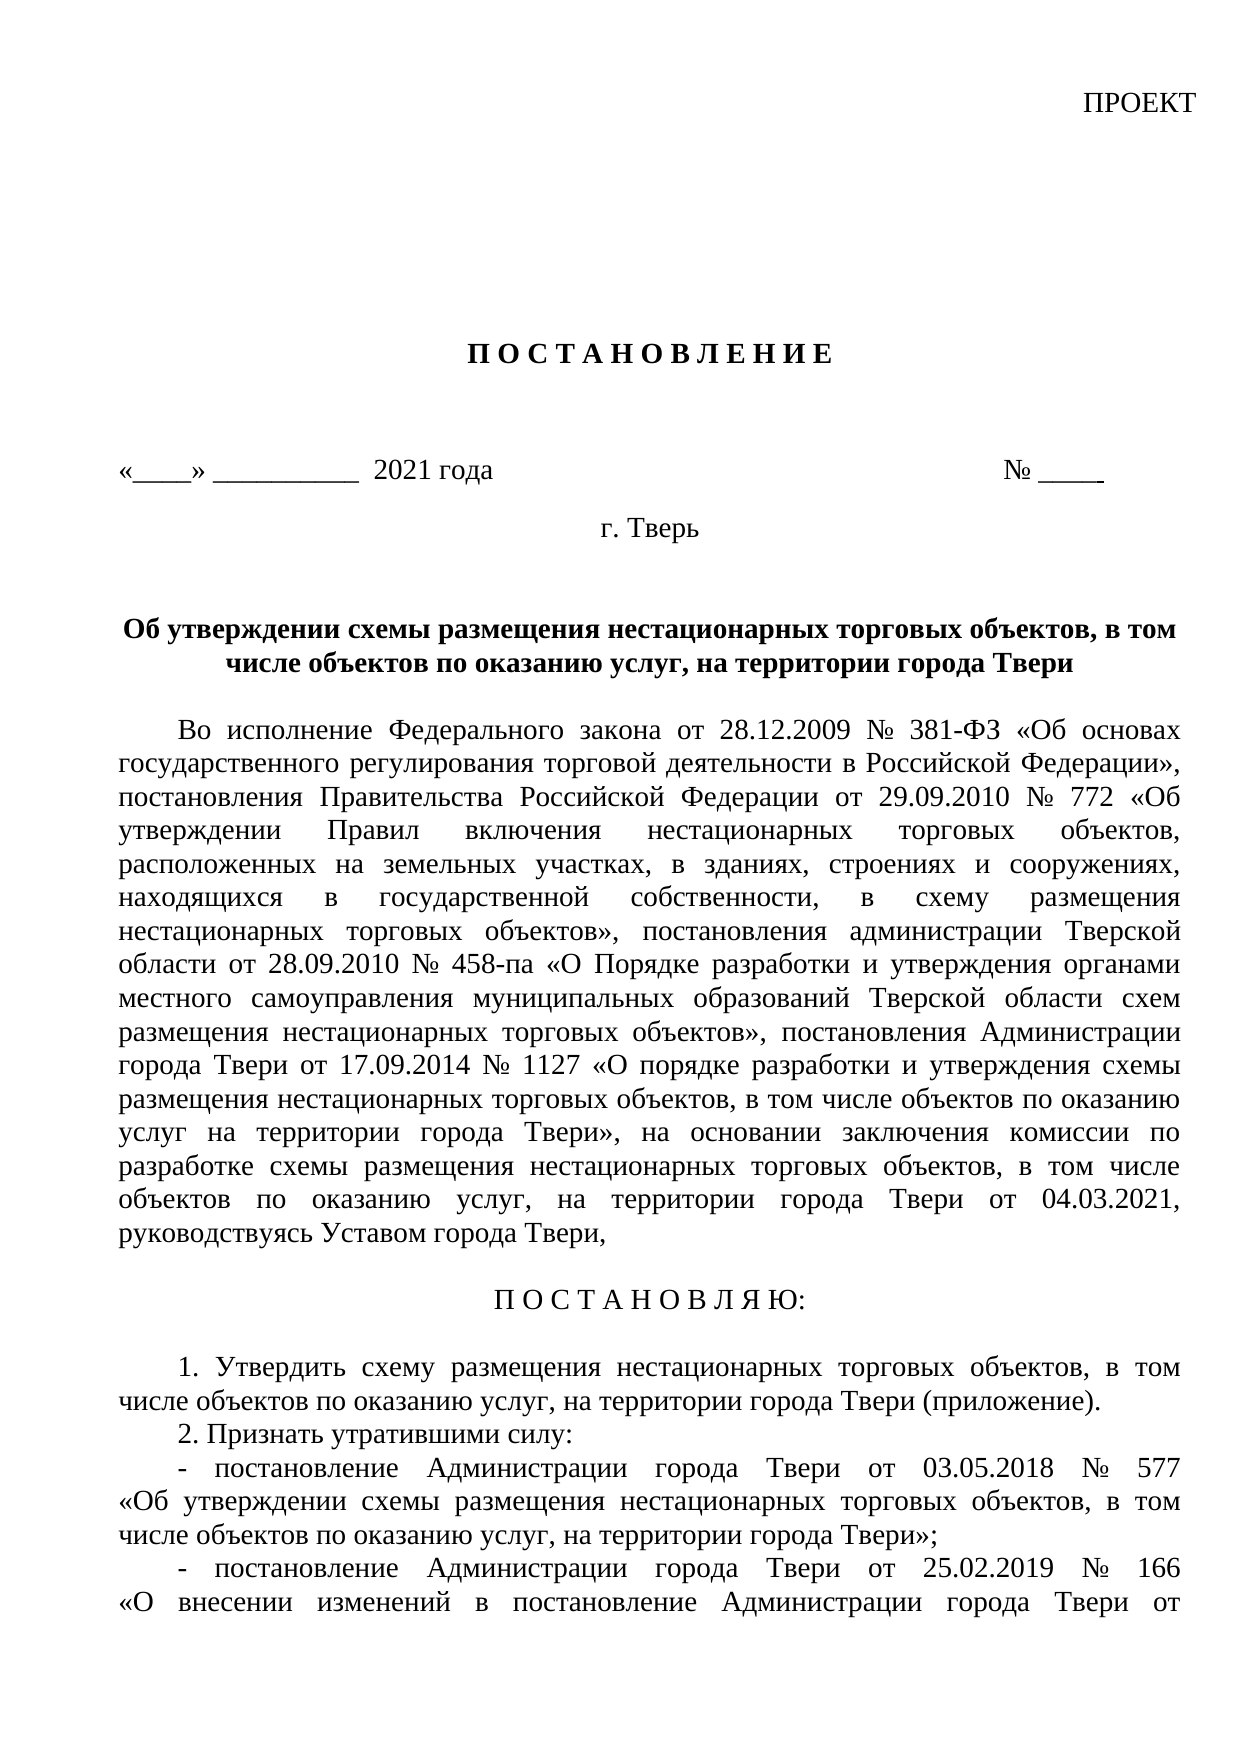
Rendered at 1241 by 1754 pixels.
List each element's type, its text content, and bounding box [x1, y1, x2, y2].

text П О С Т А Н О В Л Я Ю: [118, 1282, 1181, 1316]
text Во исполнение Федерального закона от 28.12.2009 № 381-ФЗ «Об основах государственного регулирования торговой деятельности в Российской Федерации», постановления Правительства Российской Федерации от 29.09.2010 № 772 «Об утверждении Правил включения нестационарных торговых объектов, расположенных на земельных участках, в зданиях, строениях и сооружениях, находящихся в государственной собственности, в схему размещения нестационарных торговых объектов», постановления администрации Тверской области от 28.09.2010 № 458-па «О Порядке разработки и утверждения органами местного самоуправления муниципальных образований Тверской области схем размещения нестационарных торговых объектов», постановления Администрации города Твери от 17.09.2014 № 1127 «О порядке разработки и утверждения схемы размещения нестационарных торговых объектов, в том числе объектов по оказанию услуг на территории города Твери», на основании заключения комиссии по разработке схемы размещения нестационарных торговых объектов, в том числе объектов по оказанию услуг, на территории города Твери от 04.03.2021, руководствуясь Уставом города Твери, [118, 712, 1181, 1248]
text 2. Признать утратившими силу: [118, 1416, 1181, 1450]
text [118, 1550, 1181, 1617]
text 1. Утвердить схему размещения нестационарных торговых объектов, в том числе объектов по оказанию услуг, на территории города Твери (приложение). [118, 1349, 1181, 1416]
text Об утверждении схемы размещения нестационарных торговых объектов, в том числе объектов по оказанию услуг, на территории города Твери [118, 611, 1181, 678]
text - постановление Администрации города Твери от 03.05.2018 № 577 «Об утверждении схемы размещения нестационарных торговых объектов, в том числе объектов по оказанию услуг, на территории города Твери»; [118, 1450, 1181, 1550]
subtitle П О С Т А Н О В Л Е Н И Е [118, 336, 1181, 370]
text ПРОЕКТ [177, 86, 1196, 119]
text г. Тверь [118, 511, 1181, 544]
text «____» __________ 2021 года № ____ [118, 452, 1181, 486]
